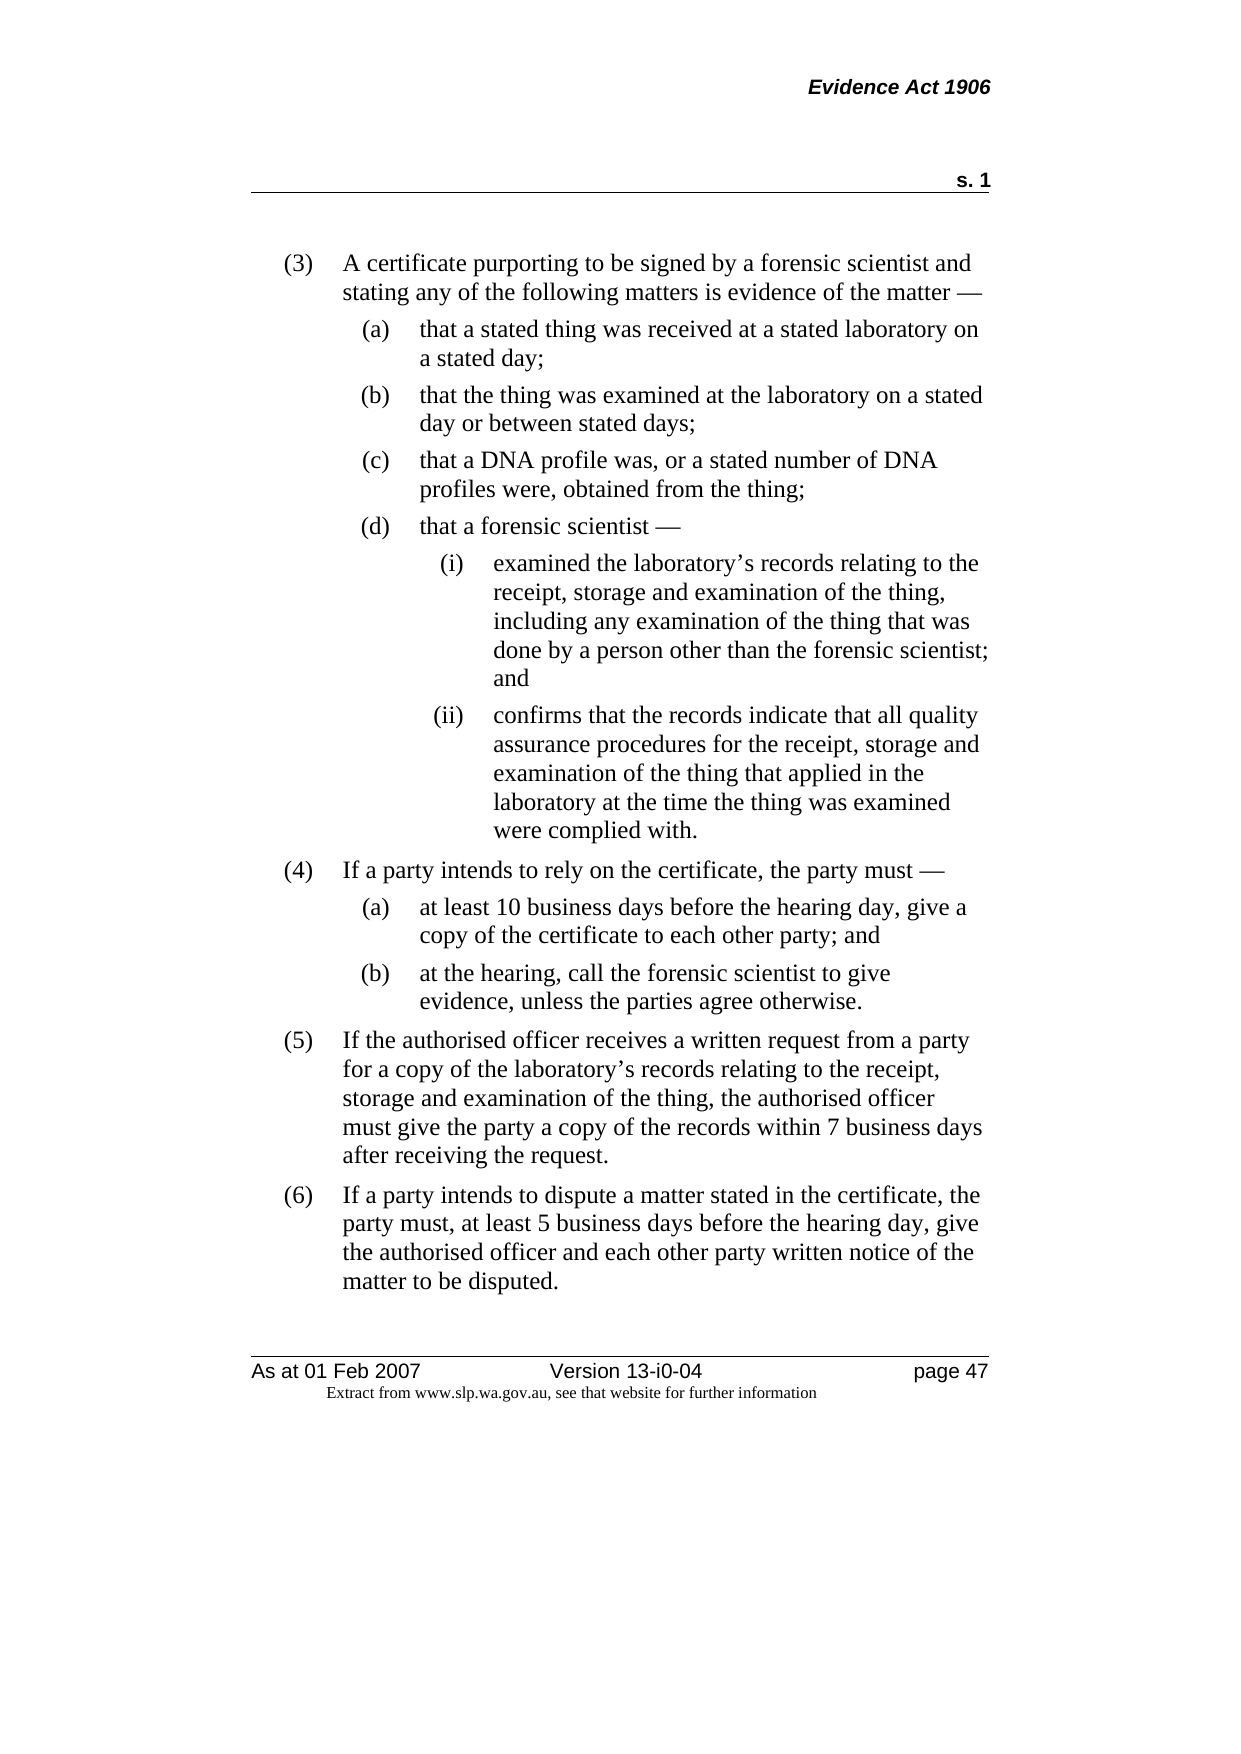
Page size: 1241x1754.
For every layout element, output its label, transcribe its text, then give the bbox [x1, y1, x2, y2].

text (5) If the authorised officer receives a written request from a party for a copy of the laboratory’s records relating to the receipt, storage and examination of the thing, the authorised officer must give the party a copy of the records within 7 business days after receiving the request. [251, 1026, 989, 1169]
text (c) that a DNA profile was, or a stated number of DNA profiles were, obtained from the thing; [251, 446, 989, 503]
text (6) If a party intends to dispute a matter stated in the certificate, the party must, at least 5 business days before the hearing day, give the authorised officer and each other party written notice of the matter to be disputed. [251, 1180, 989, 1295]
text (4) If a party intends to rely on the certificate, the party must — [251, 855, 989, 883]
text (a) at least 10 business days before the hearing day, give a copy of the certificate to each other party; and [251, 892, 989, 949]
text (i) examined the laboratory’s records relating to the receipt, storage and examination of the thing, including any examination of the thing that was done by a person other than the forensic scientist; and [251, 548, 989, 692]
text (d) that a forensic scientist — [251, 511, 989, 540]
text (a) that a stated thing was received at a stated laboratory on a stated day; [251, 314, 989, 371]
text (ii) confirms that the records indicate that all quality assurance procedures for the receipt, storage and examination of the thing that applied in the laboratory at the time the thing was examined were complied with. [251, 701, 989, 844]
text (b) that the thing was examined at the laboratory on a stated day or between stated days; [251, 380, 989, 437]
text (b) at the hearing, call the forensic scientist to give evidence, unless the parties agree otherwise. [251, 958, 989, 1015]
text (3) A certificate purporting to be signed by a forensic scientist and stating any of the following matters is evidence of the matter — [251, 248, 989, 306]
